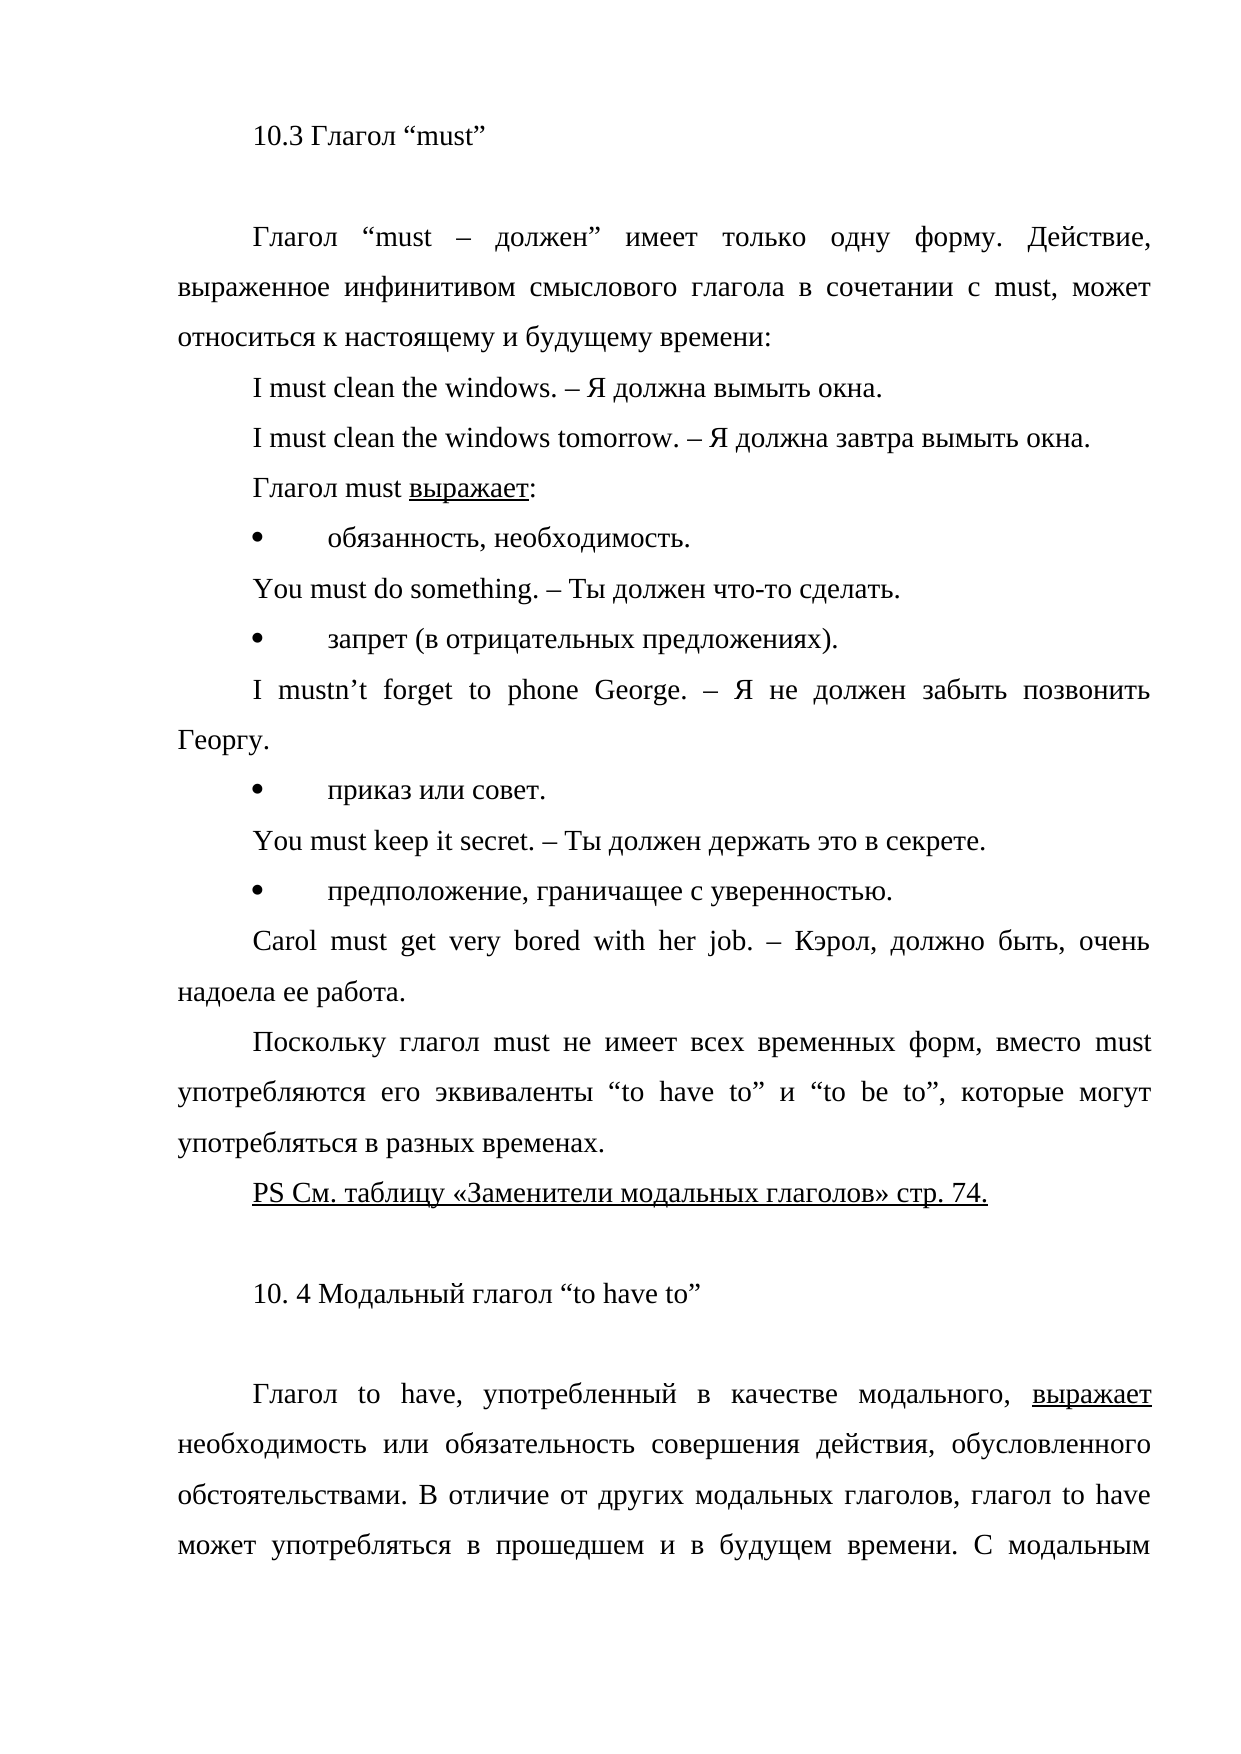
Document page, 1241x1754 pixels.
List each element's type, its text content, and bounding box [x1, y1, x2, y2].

text I must clean the windows tomorrow. – Я должна завтра вымыть окна. [177, 420, 1152, 453]
text Глагол must выражает: [177, 470, 1152, 504]
text I must clean the windows. – Я должна вымыть окна. [177, 370, 1152, 403]
text 10.3 Глагол “must” [177, 118, 1152, 152]
text PS См. таблицу «Заменители модальных глаголов» стр. 74. [177, 1175, 1152, 1209]
subtitle Carol must get very bored with her job. – Кэрол, должно быть, очень надоела ее работа. [177, 923, 1152, 1007]
text You must keep it secret. – Ты должен держать это в секрете. [177, 823, 1152, 856]
text Глагол “must – должен” имеет только одну форму. Действие, выраженное инфинитивом смыслового глагола в сочетании с must, может относиться к настоящему и будущему времени: [177, 219, 1152, 353]
list приказ или совет. [177, 772, 1152, 806]
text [177, 1376, 1152, 1561]
text 10. 4 Модальный глагол “to have to” [177, 1276, 1152, 1309]
subtitle I mustn’t forget to phone George. – Я не должен забыть позвонить Георгу. [177, 672, 1152, 756]
list обязанность, необходимость. [177, 521, 1152, 554]
list предположение, граничащее с уверенностью. [177, 873, 1152, 907]
text You must do something. – Ты должен что-то сделать. [177, 571, 1152, 604]
list запрет (в отрицательных предложениях). [177, 621, 1152, 655]
text Поскольку глагол must не имеет всех временных форм, вместо must употребляются его эквиваленты “to have to” и “to be to”, которые могут употребляться в разных временах. [177, 1024, 1152, 1158]
